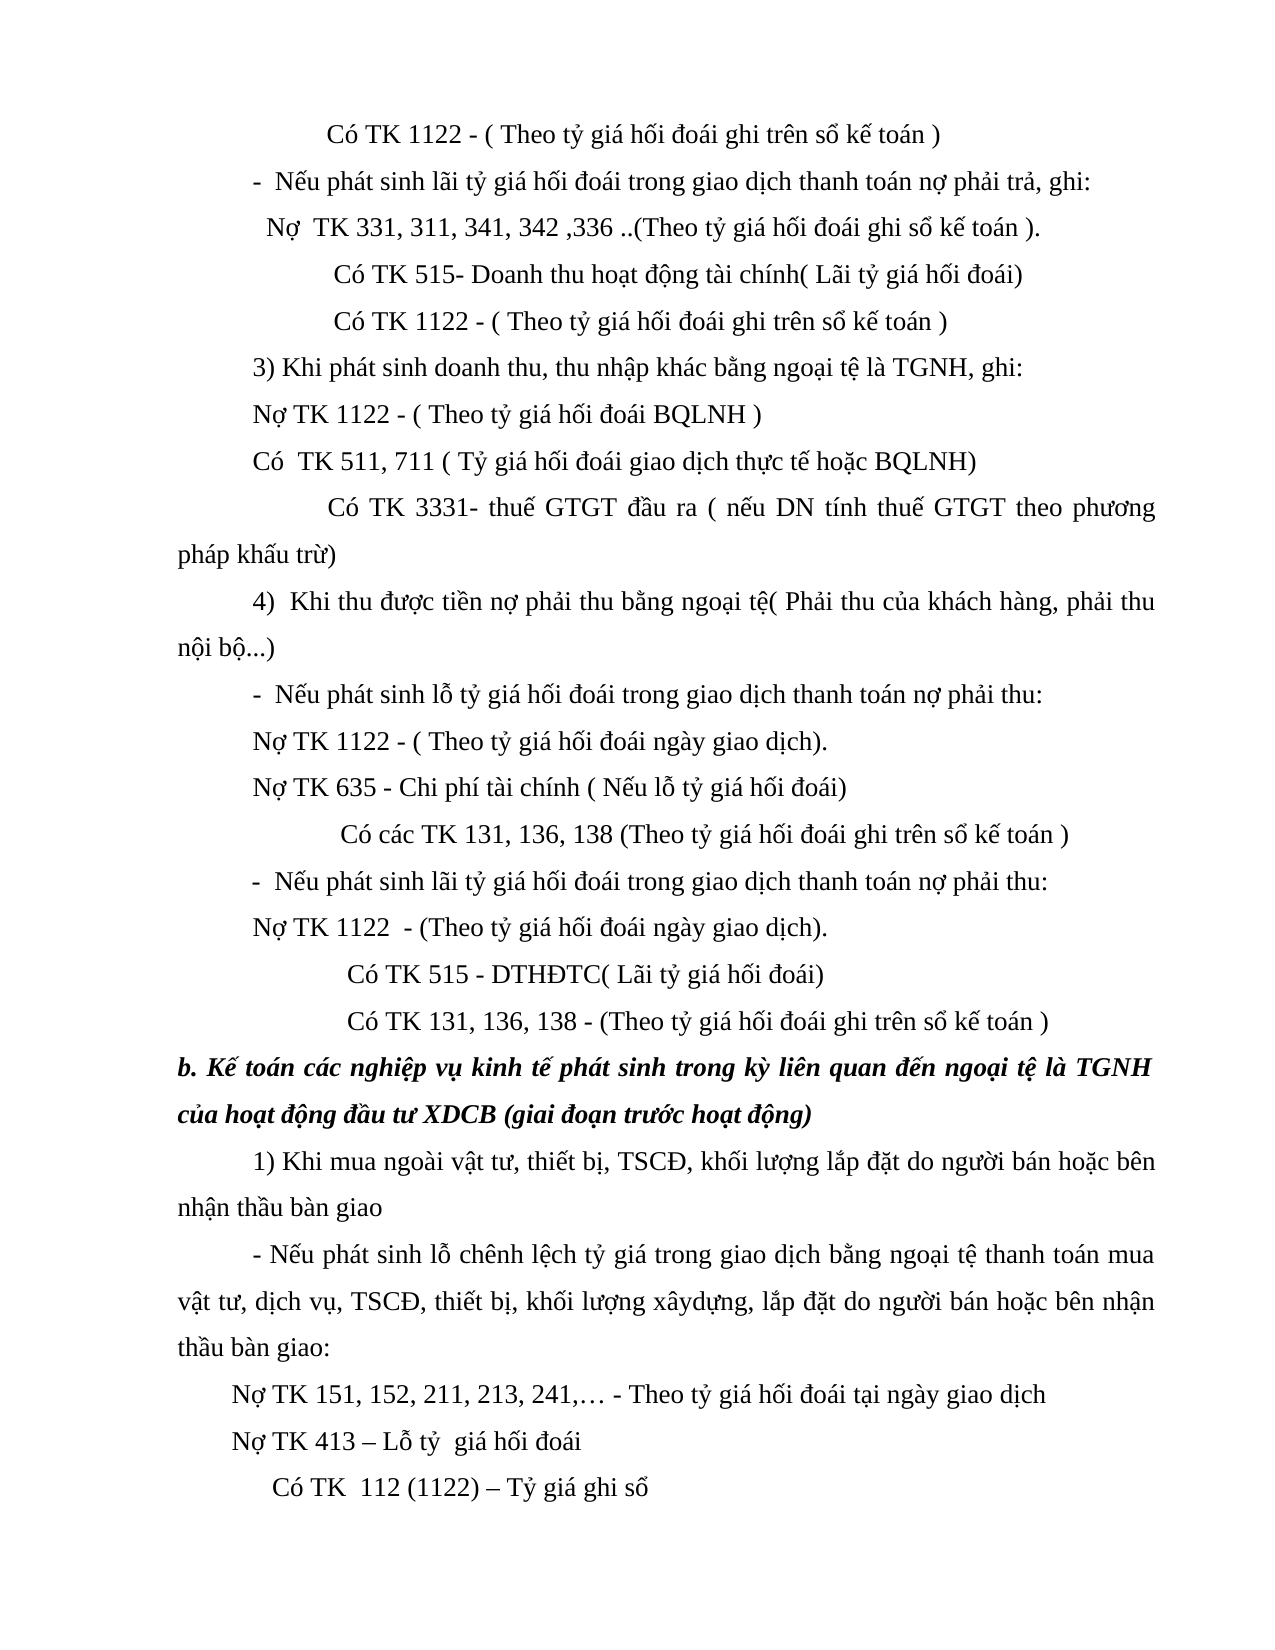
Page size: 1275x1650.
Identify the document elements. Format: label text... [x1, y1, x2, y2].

text Có TK 515 - DTHĐTC( Lãi tỷ giá hối đoái) [177, 958, 1157, 989]
text - Nếu phát sinh lỗ tỷ giá hối đoái trong giao dịch thanh toán nợ phải thu: [177, 678, 1157, 709]
text b. Kế toán các nghiệp vụ kinh tế phát sinh trong kỳ liên quan đến ngoại tệ là TGNH của hoạt động đầu tư XDCB (giai đoạn trước hoạt động) [177, 1051, 1157, 1129]
text - Nếu phát sinh lỗ chênh lệch tỷ giá trong giao dịch bằng ngoại tệ thanh toán mua vật tư, dịch vụ, TSCĐ, thiết bị, khối lượng xâydựng, lắp đặt do người bán hoặc bên nhận thầu bàn giao: [177, 1238, 1157, 1363]
text 3) Khi phát sinh doanh thu, thu nhập khác bằng ngoại tệ là TGNH, ghi: [177, 351, 1157, 383]
text 1) Khi mua ngoài vật tư, thiết bị, TSCĐ, khối lượng lắp đặt do người bán hoặc bên nhận thầu bàn giao [177, 1145, 1157, 1223]
text Có TK 1122 - ( Theo tỷ giá hối đoái ghi trên sổ kế toán ) [177, 305, 1157, 336]
text Có TK 515- Doanh thu hoạt động tài chính( Lãi tỷ giá hối đoái) [177, 258, 1157, 289]
text Nợ TK 635 - Chi phí tài chính ( Nếu lỗ tỷ giá hối đoái) [177, 771, 1157, 803]
text Nợ TK 1122 - ( Theo tỷ giá hối đoái BQLNH ) [177, 398, 1157, 429]
text Nợ TK 151, 152, 211, 213, 241,… - Theo tỷ giá hối đoái tại ngày giao dịch [177, 1378, 1157, 1409]
text 4) Khi thu được tiền nợ phải thu bằng ngoại tệ( Phải thu của khách hàng, phải thu nội bộ...) [177, 585, 1157, 663]
text - Nếu phát sinh lãi tỷ giá hối đoái trong giao dịch thanh toán nợ phải thu: [177, 865, 1157, 896]
text Có TK 511, 711 ( Tỷ giá hối đoái giao dịch thực tế hoặc BQLNH) [177, 445, 1157, 476]
text Có TK 112 (1122) – Tỷ giá ghi sổ [177, 1471, 1157, 1503]
text Có TK 131, 136, 138 - (Theo tỷ giá hối đoái ghi trên sổ kế toán ) [177, 1005, 1157, 1036]
text Có TK 1122 - ( Theo tỷ giá hối đoái ghi trên sổ kế toán ) [177, 118, 1157, 149]
text Nợ TK 413 – Lỗ tỷ giá hối đoái [177, 1425, 1157, 1456]
text Nợ TK 331, 311, 341, 342 ,336 ..(Theo tỷ giá hối đoái ghi sổ kế toán ). [177, 211, 1157, 243]
text Có các TK 131, 136, 138 (Theo tỷ giá hối đoái ghi trên sổ kế toán ) [177, 818, 1157, 849]
text Có TK 3331- thuế GTGT đầu ra ( nếu DN tính thuế GTGT theo phương pháp khấu trừ) [177, 491, 1157, 569]
text Nợ TK 1122 - (Theo tỷ giá hối đoái ngày giao dịch). [177, 911, 1157, 943]
text - Nếu phát sinh lãi tỷ giá hối đoái trong giao dịch thanh toán nợ phải trả, ghi: [177, 165, 1157, 196]
text Nợ TK 1122 - ( Theo tỷ giá hối đoái ngày giao dịch). [177, 725, 1157, 756]
